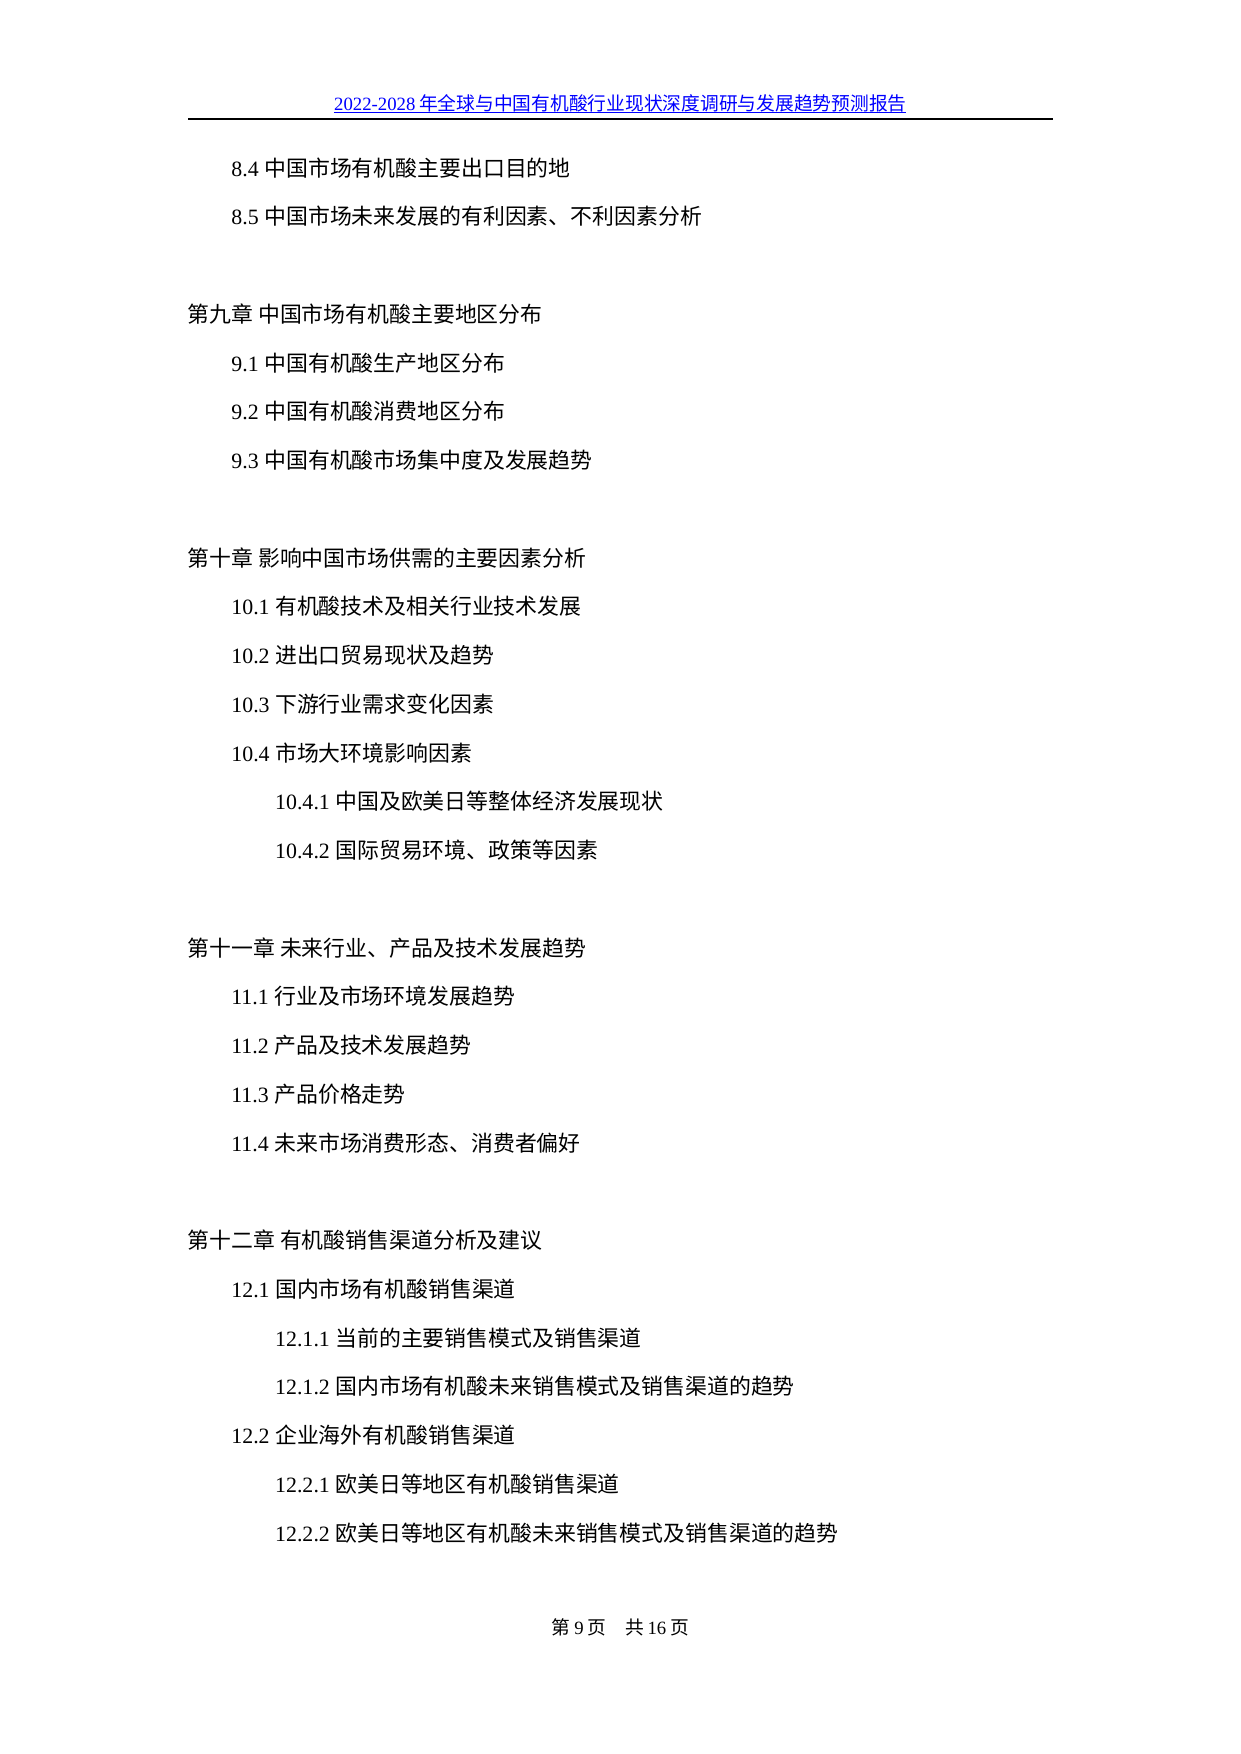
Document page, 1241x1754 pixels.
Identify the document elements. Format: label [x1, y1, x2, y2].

text [187, 150, 1053, 1548]
